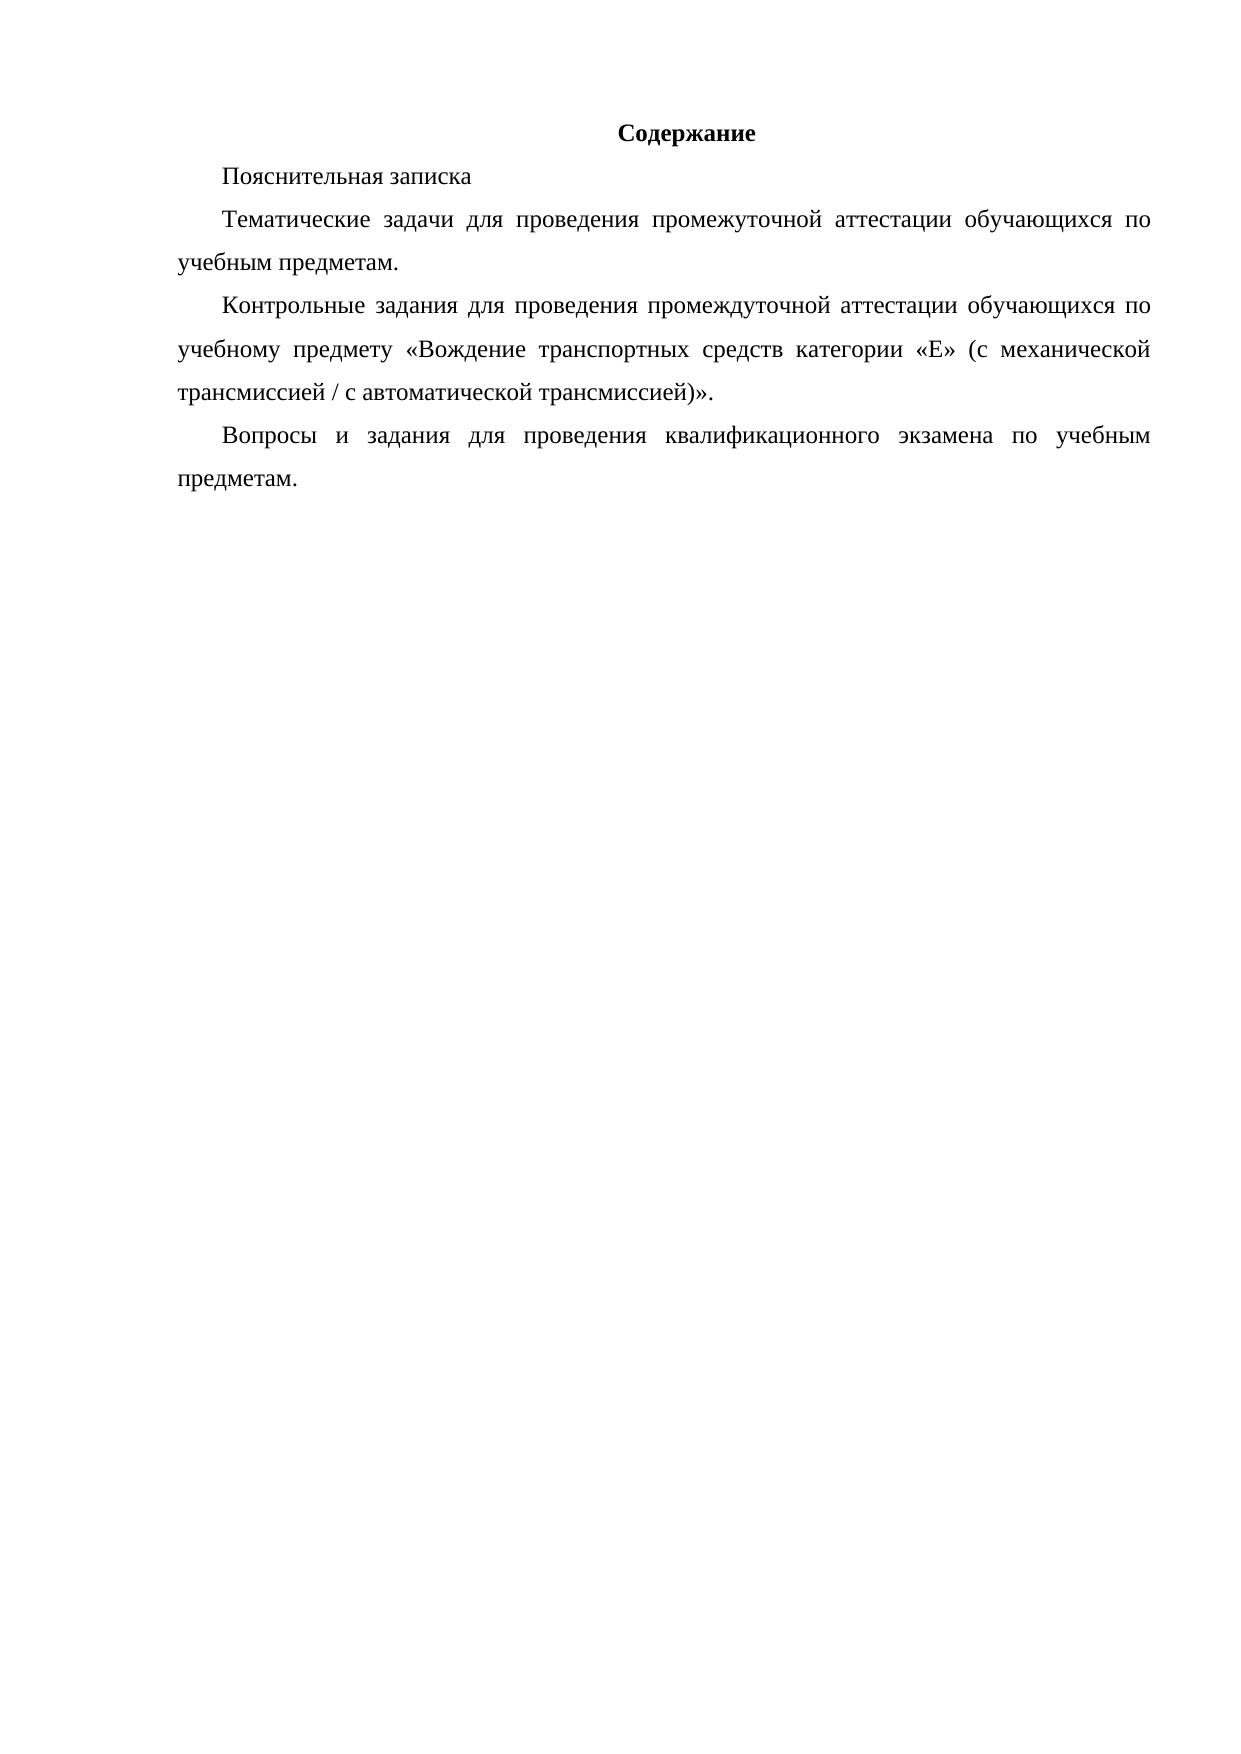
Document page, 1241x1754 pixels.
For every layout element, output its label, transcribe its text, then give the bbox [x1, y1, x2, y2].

text Тематические задачи для проведения промежуточной аттестации обучающихся по учебным предметам. [177, 204, 1152, 276]
text Пояснительная записка [177, 161, 1152, 190]
text Содержание [177, 118, 1152, 147]
text Контрольные задания для проведения промеждуточной аттестации обучающихся по учебному предмету «Вождение транспортных средств категории «E» (с механической трансмиссией / с автоматической трансмиссией)». [177, 291, 1152, 406]
text Вопросы и задания для проведения квалификационного экзамена по учебным предметам. [177, 420, 1152, 492]
